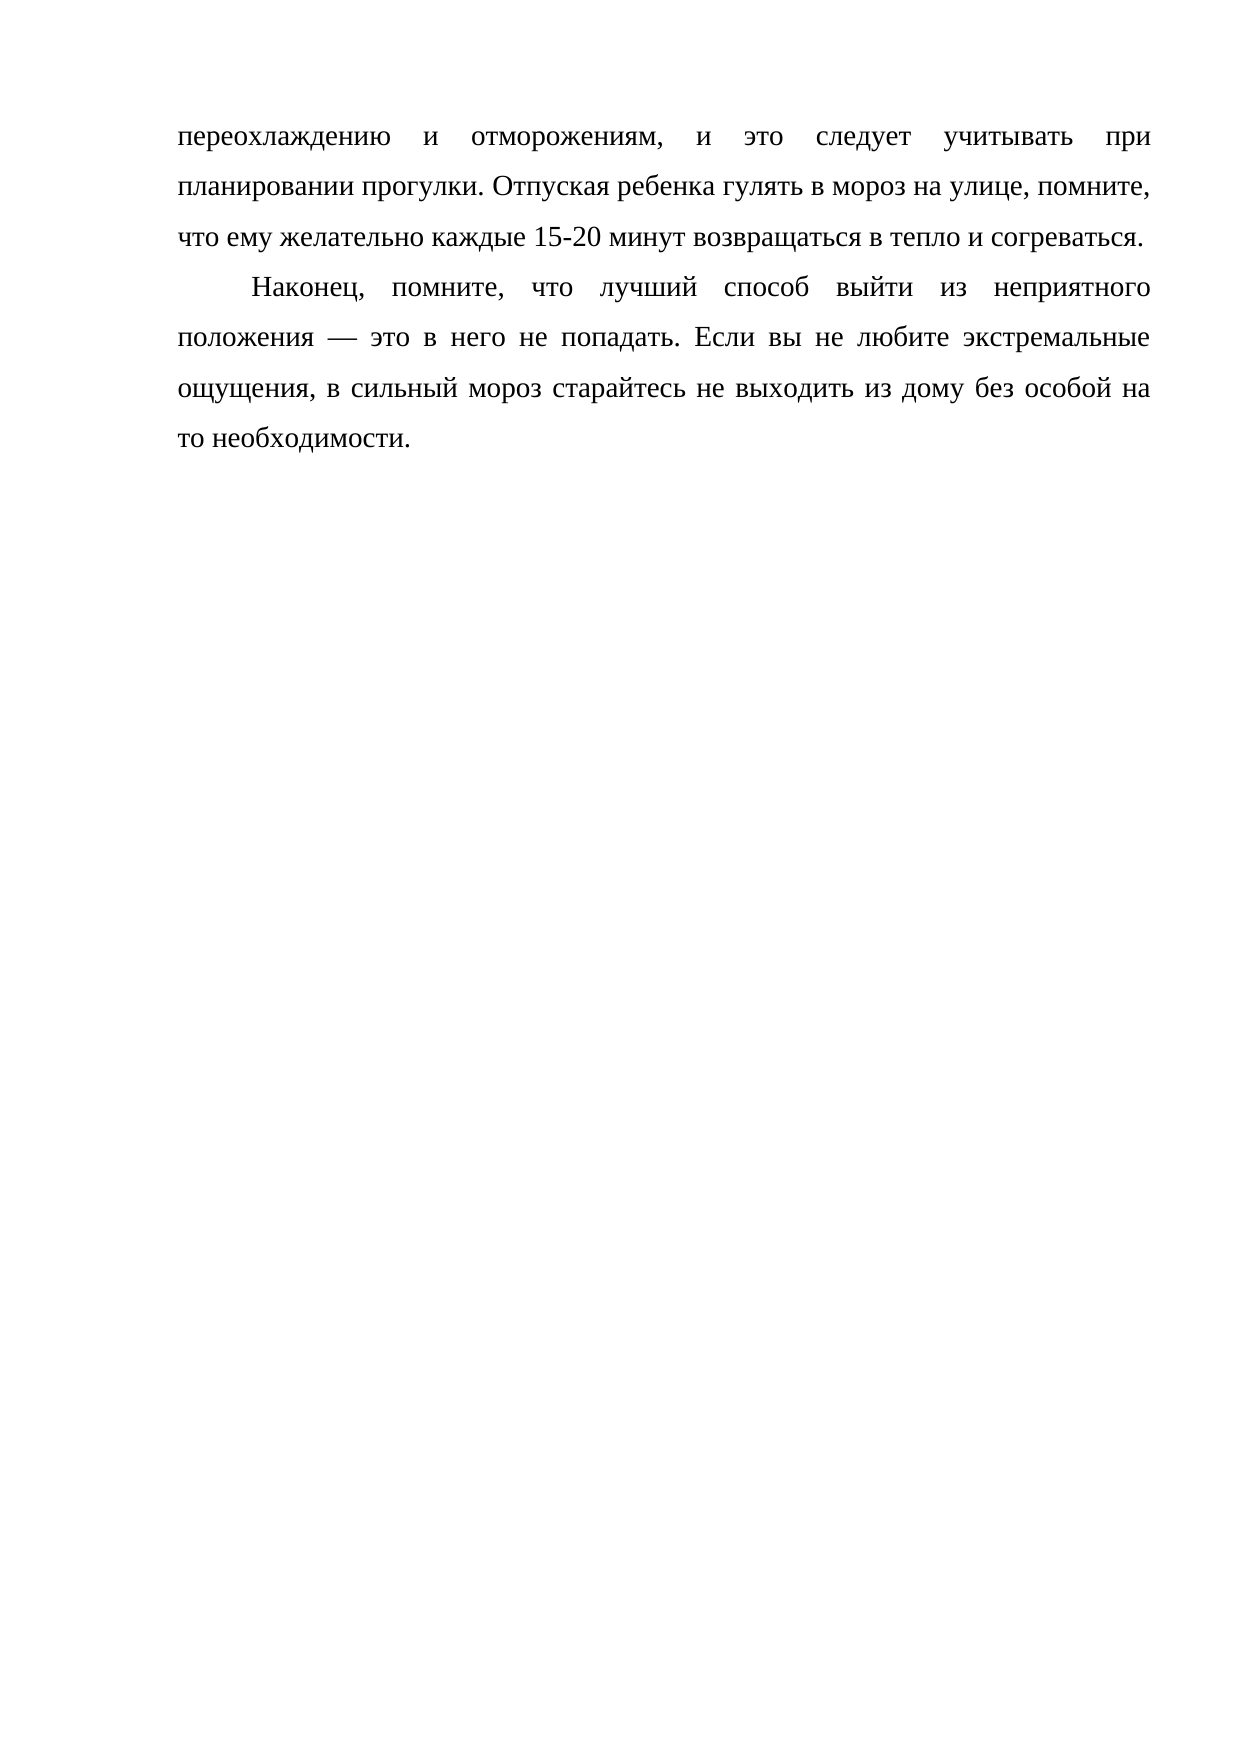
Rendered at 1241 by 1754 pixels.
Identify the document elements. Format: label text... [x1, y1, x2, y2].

text Наконец, помните, что лучший способ выйти из неприятного положения — это в него не попадать. Если вы не любите экстремальные ощущения, в сильный мороз старайтесь не выходить из дому без особой на то необходимости. [177, 269, 1152, 453]
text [177, 118, 1152, 252]
